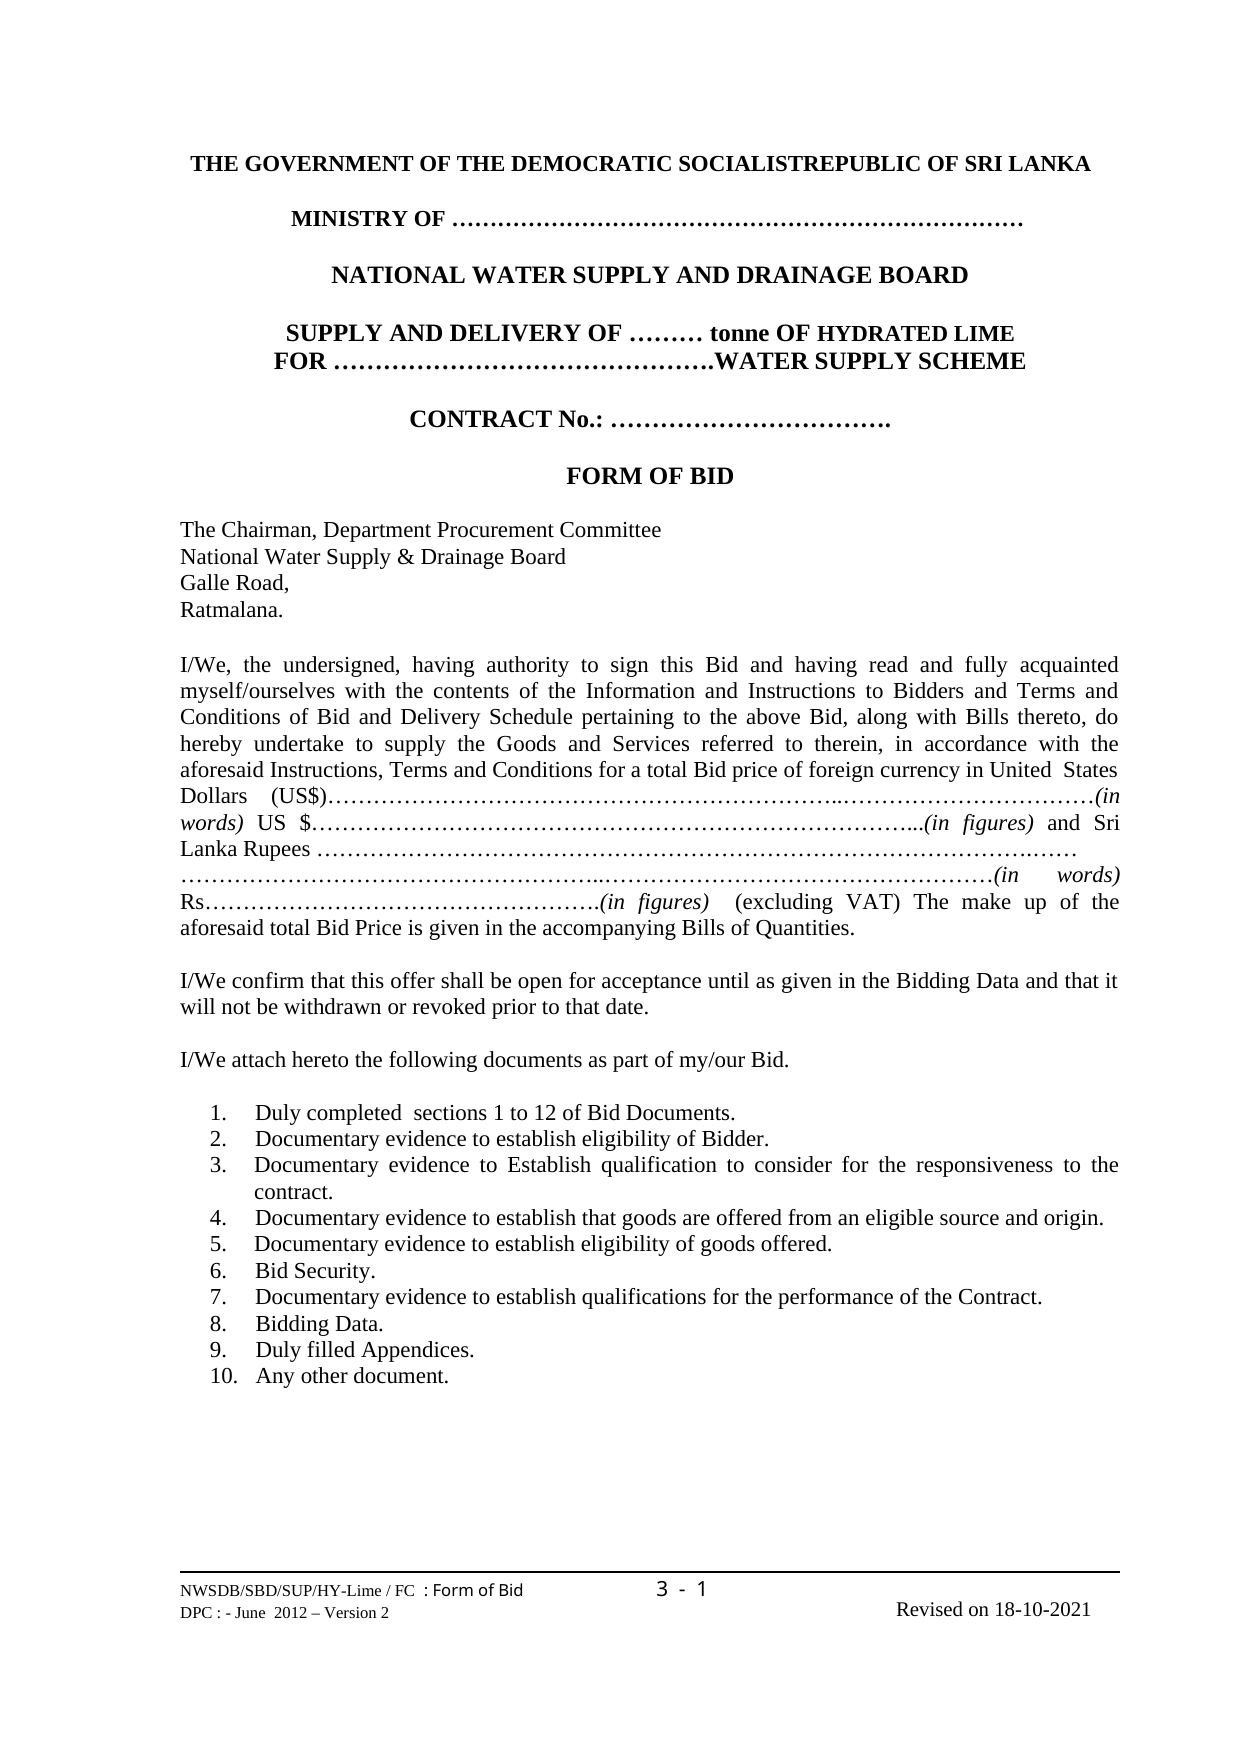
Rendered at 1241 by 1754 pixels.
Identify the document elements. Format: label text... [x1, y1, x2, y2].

text 3. Documentary evidence to Establish qualification to consider for the responsiveness to the contract. [209, 1151, 1120, 1204]
text CONTRACT No.: ……………………………. [180, 404, 1120, 433]
text 8. Bidding Data. [209, 1309, 1120, 1336]
text I/We attach hereto the following documents as part of my/our Bid. [180, 1046, 1120, 1072]
text 7. Documentary evidence to establish qualifications for the performance of the Contract. [209, 1283, 1120, 1309]
title THE GOVERNMENT OF THE DEMOCRATIC OF [161, 150, 1120, 176]
text MINISTRY OF ………………………………………………………………… [195, 205, 1120, 231]
text 2. Documentary evidence to establish eligibility of Bidder. [209, 1125, 1120, 1151]
text 4. Documentary evidence to establish that goods are offered from an eligible source and origin. [209, 1204, 1120, 1231]
text Ratmalana. [180, 596, 1120, 622]
text The Chairman, Department Procurement Committee [180, 517, 1120, 543]
text 9. Duly filled Appendices. [209, 1336, 1120, 1362]
text 10. Any other document. [209, 1362, 1120, 1389]
text 1. Duly completed sections 1 to 12 of Bid Documents. [209, 1099, 1120, 1125]
text I/We confirm that this offer shall be open for acceptance until as given in the Bidding Data and that it will not be withdrawn or revoked prior to that date. [180, 967, 1120, 1020]
text 6. Bid Security. [209, 1257, 1120, 1283]
text , [180, 569, 1120, 596]
text 5. Documentary evidence to establish eligibility of goods offered. [209, 1231, 1120, 1257]
text FORM OF BID [180, 461, 1120, 490]
text ………………………………………………..……………………………………………(in words) Rs…………………………………………….(in figures) (excluding VAT) The make up of the aforesaid total Bid Price is given in the accompanying Bills of Quantities. [180, 862, 1120, 941]
text I/We, the undersigned, having authority to sign this Bid and having read and fully acquainted myself/ourselves with the contents of the Information and Instructions to Bidders and Terms and Conditions of Bid and Delivery Schedule pertaining to the above Bid, along with Bills thereto, do hereby undertake to supply the Goods and Services referred to therein, in accordance with the aforesaid Instructions, Terms and Conditions for a total Bid price of foreign currency in United States Dollars (US$)…………………………………………………………..……………………………(in words) US $……………………………………………………………………...(in figures) and Sri Lanka Rupees ………………………………………………………………………………….…… [180, 651, 1120, 862]
text FOR ……………………………………….WATER SUPPLY SCHEME [180, 346, 1120, 375]
text National Water Supply & Drainage Board [180, 543, 1120, 569]
text NATIONAL WATER SUPPLY AND DRAINAGE BOARD [180, 260, 1120, 289]
text SUPPLY AND DELIVERY OF ……… tonne OF HYDRATED LIME [180, 318, 1120, 346]
